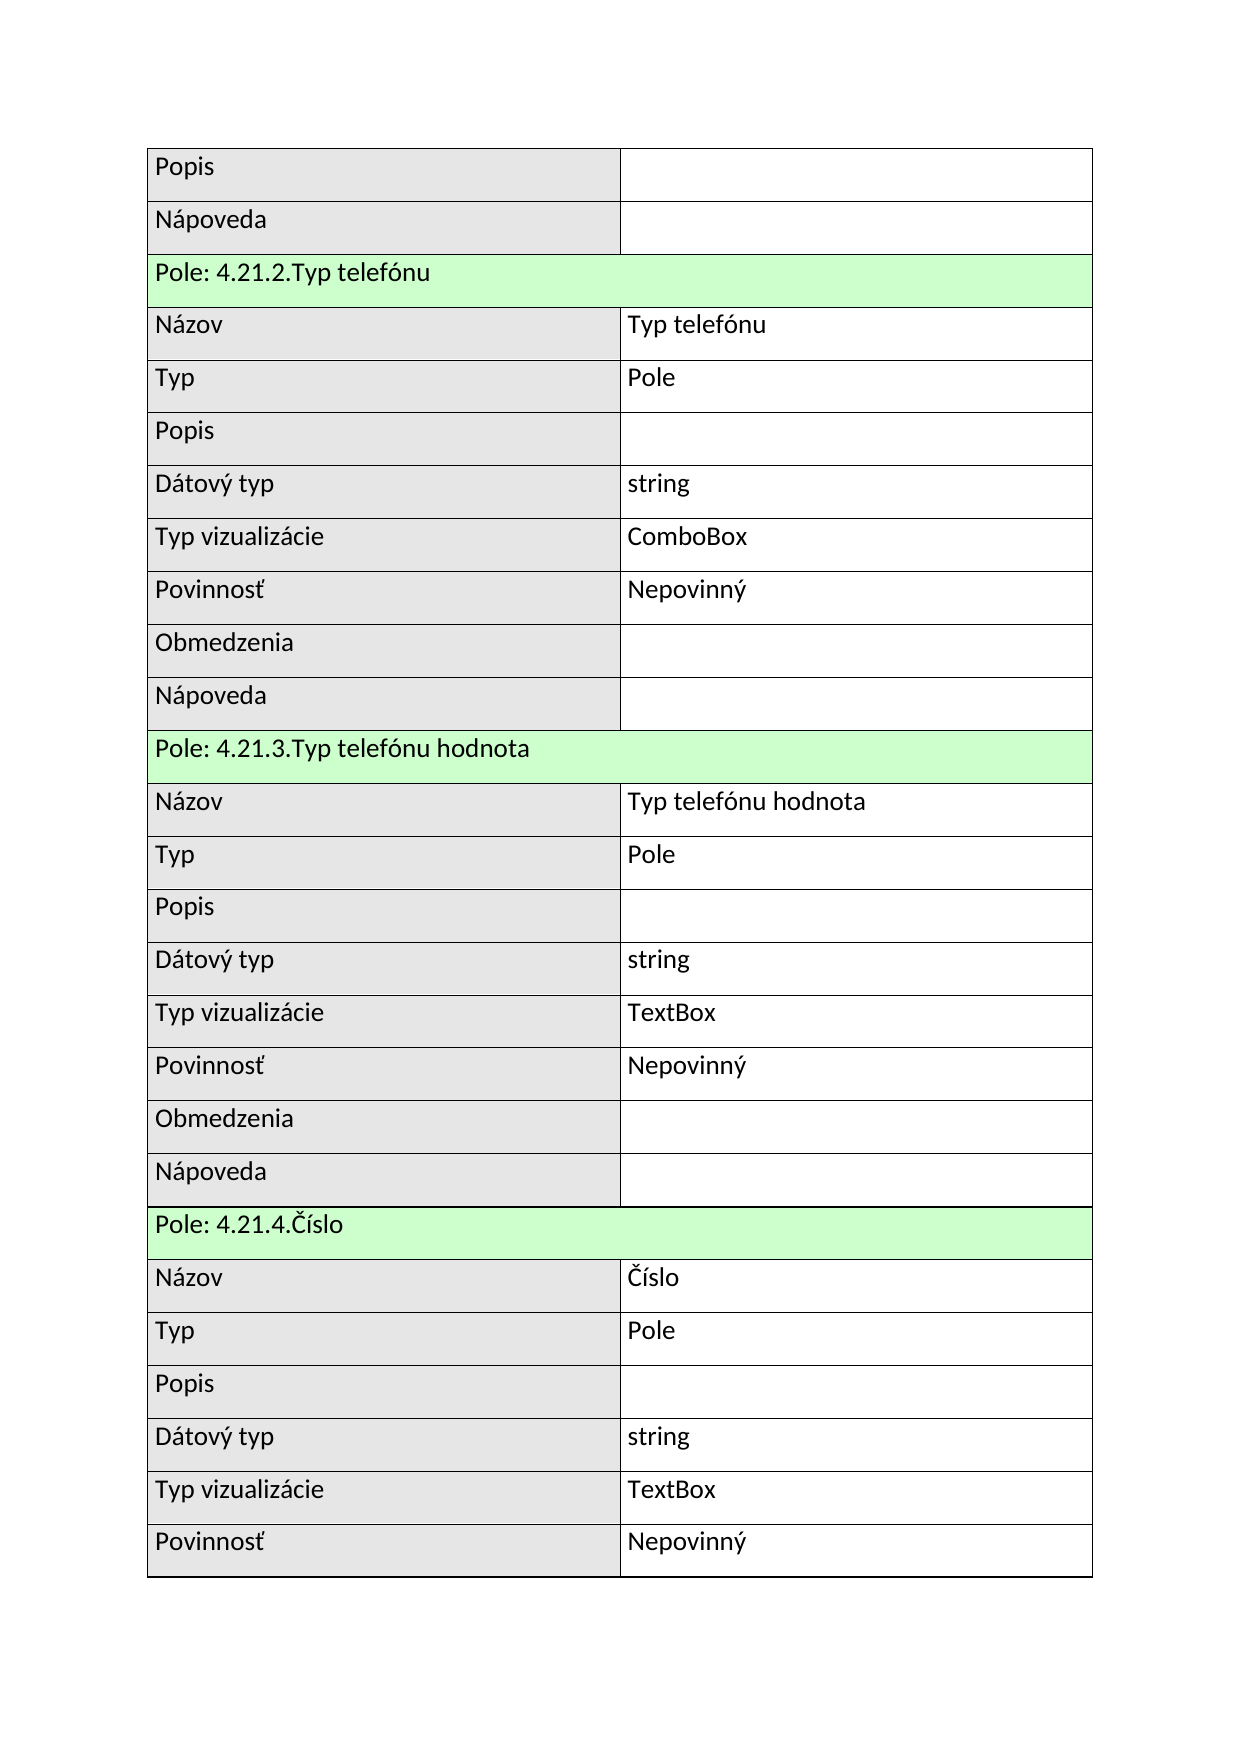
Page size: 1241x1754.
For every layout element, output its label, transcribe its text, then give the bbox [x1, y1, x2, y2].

table_cell Dátový typ [148, 466, 620, 518]
table_cell Typ vizualizácie [148, 996, 620, 1047]
table_cell string [621, 466, 1092, 518]
table_cell Nepovinný [621, 1525, 1092, 1576]
table_cell Obmedzenia [148, 625, 620, 677]
table_cell Pole: 4.21.4.Číslo [148, 1208, 1092, 1259]
table_cell Nápoveda [148, 678, 620, 730]
table_cell Povinnosť [148, 1525, 620, 1576]
table_cell Pole [621, 837, 1092, 888]
table_cell [621, 1366, 1092, 1418]
table_cell ComboBox [621, 519, 1092, 571]
table_cell Popis [148, 413, 620, 465]
table_cell Povinnosť [148, 572, 620, 624]
table_cell Nápoveda [148, 202, 620, 254]
table_cell Názov [148, 308, 620, 359]
table_cell Dátový typ [148, 943, 620, 994]
table_cell Pole [621, 1313, 1092, 1365]
table_cell Nepovinný [621, 572, 1092, 624]
table_cell string [621, 1419, 1092, 1471]
table_cell Popis [148, 149, 620, 201]
table_cell Názov [148, 1260, 620, 1312]
table_cell Názov [148, 784, 620, 836]
table_cell Povinnosť [148, 1048, 620, 1100]
table_cell Dátový typ [148, 1419, 620, 1471]
table_cell [621, 1154, 1092, 1206]
table_cell [621, 149, 1092, 201]
table_cell Typ [148, 1313, 620, 1365]
table_cell Pole [621, 361, 1092, 412]
table_cell [621, 625, 1092, 677]
table_cell TextBox [621, 996, 1092, 1047]
table_cell [621, 678, 1092, 730]
table_cell Nápoveda [148, 1154, 620, 1206]
table_cell Typ [148, 837, 620, 888]
table_cell [621, 202, 1092, 254]
table_cell Pole: 4.21.3.Typ telefónu hodnota [148, 731, 1092, 783]
table_cell TextBox [621, 1472, 1092, 1523]
table_cell Typ vizualizácie [148, 1472, 620, 1523]
table_cell Typ vizualizácie [148, 519, 620, 571]
table_cell [621, 413, 1092, 465]
table_cell Typ telefónu [621, 308, 1092, 359]
table_cell Číslo [621, 1260, 1092, 1312]
table_cell Obmedzenia [148, 1101, 620, 1153]
table_cell Popis [148, 1366, 620, 1418]
table_cell string [621, 943, 1092, 994]
table_cell [621, 1101, 1092, 1153]
table_cell Pole: 4.21.2.Typ telefónu [148, 255, 1092, 307]
table_cell Nepovinný [621, 1048, 1092, 1100]
table_cell Typ [148, 361, 620, 412]
table_cell Typ telefónu hodnota [621, 784, 1092, 836]
table_cell Popis [148, 890, 620, 942]
table_cell [621, 890, 1092, 942]
